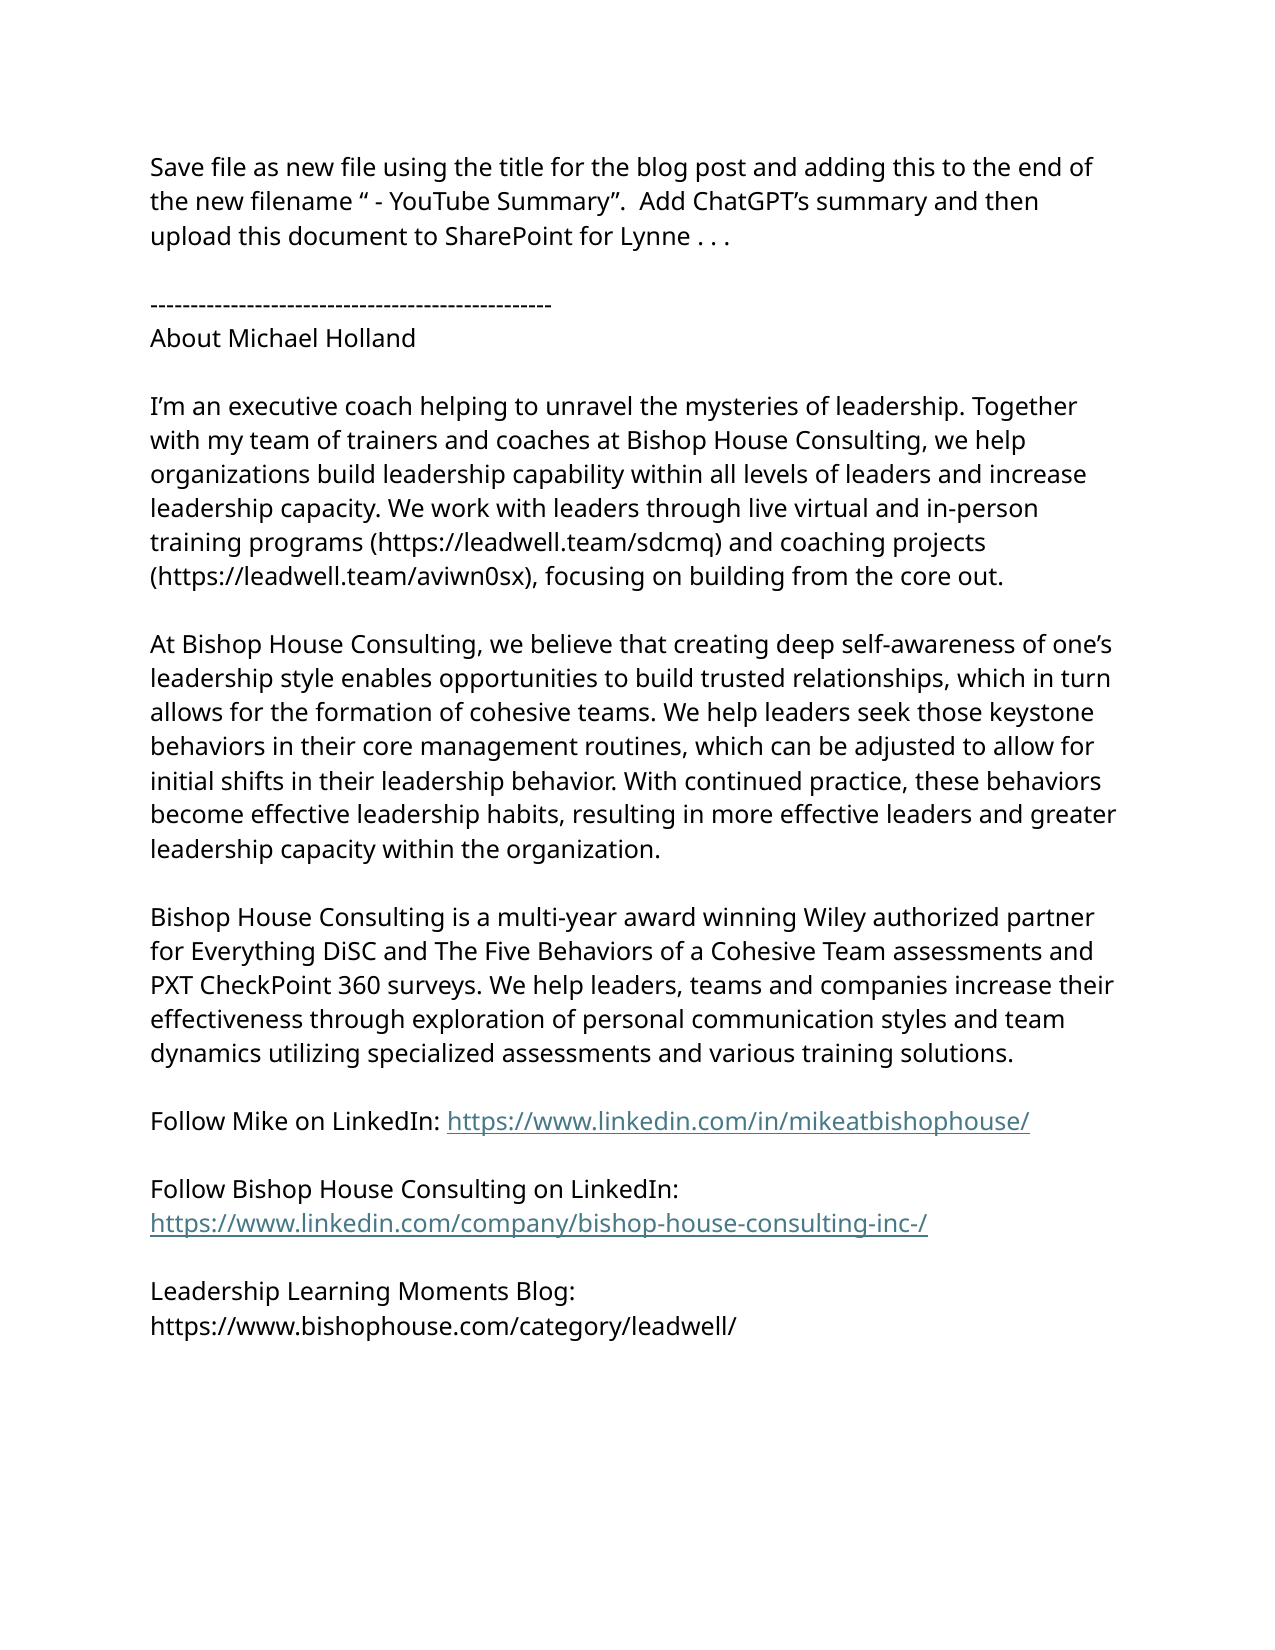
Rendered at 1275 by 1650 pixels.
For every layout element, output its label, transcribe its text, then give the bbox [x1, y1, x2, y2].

text About Michael Holland [150, 320, 1125, 354]
text -------------------------------------------------- [150, 286, 1125, 320]
text Follow Mike on LinkedIn: https://www.linkedin.com/in/mikeatbishophouse/ [150, 1104, 1125, 1138]
text I’m an executive coach helping to unravel the mysteries of leadership. Together with my team of trainers and coaches at Bishop House Consulting, we help organizations build leadership capability within all levels of leaders and increase leadership capacity. We work with leaders through live virtual and in-person training programs (https://leadwell.team/sdcmq) and coaching projects (https://leadwell.team/aviwn0sx), focusing on building from the core out. [150, 388, 1125, 593]
text Leadership Learning Moments Blog: https://www.bishophouse.com/category/leadwell/ [150, 1274, 1125, 1342]
text Bishop House Consulting is a multi-year award winning Wiley authorized partner for Everything DiSC and The Five Behaviors of a Cohesive Team assessments and PXT CheckPoint 360 surveys. We help leaders, teams and companies increase their effectiveness through exploration of personal communication styles and team dynamics utilizing specialized assessments and various training solutions. [150, 899, 1125, 1070]
text At Bishop House Consulting, we believe that creating deep self-awareness of one’s leadership style enables opportunities to build trusted relationships, which in turn allows for the formation of cohesive teams. We help leaders seek those keystone behaviors in their core management routines, which can be adjusted to allow for initial shifts in their leadership behavior. With continued practice, these behaviors become effective leadership habits, resulting in more effective leaders and greater leadership capacity within the organization. [150, 627, 1125, 865]
text Save file as new file using the title for the blog post and adding this to the end of the new filename “ - YouTube Summary”. Add ChatGPT’s summary and then upload this document to SharePoint for Lynne . . . [150, 150, 1125, 252]
text Follow Bishop House Consulting on LinkedIn: https://www.linkedin.com/company/bishop-house-consulting-inc-/ [150, 1172, 1125, 1240]
